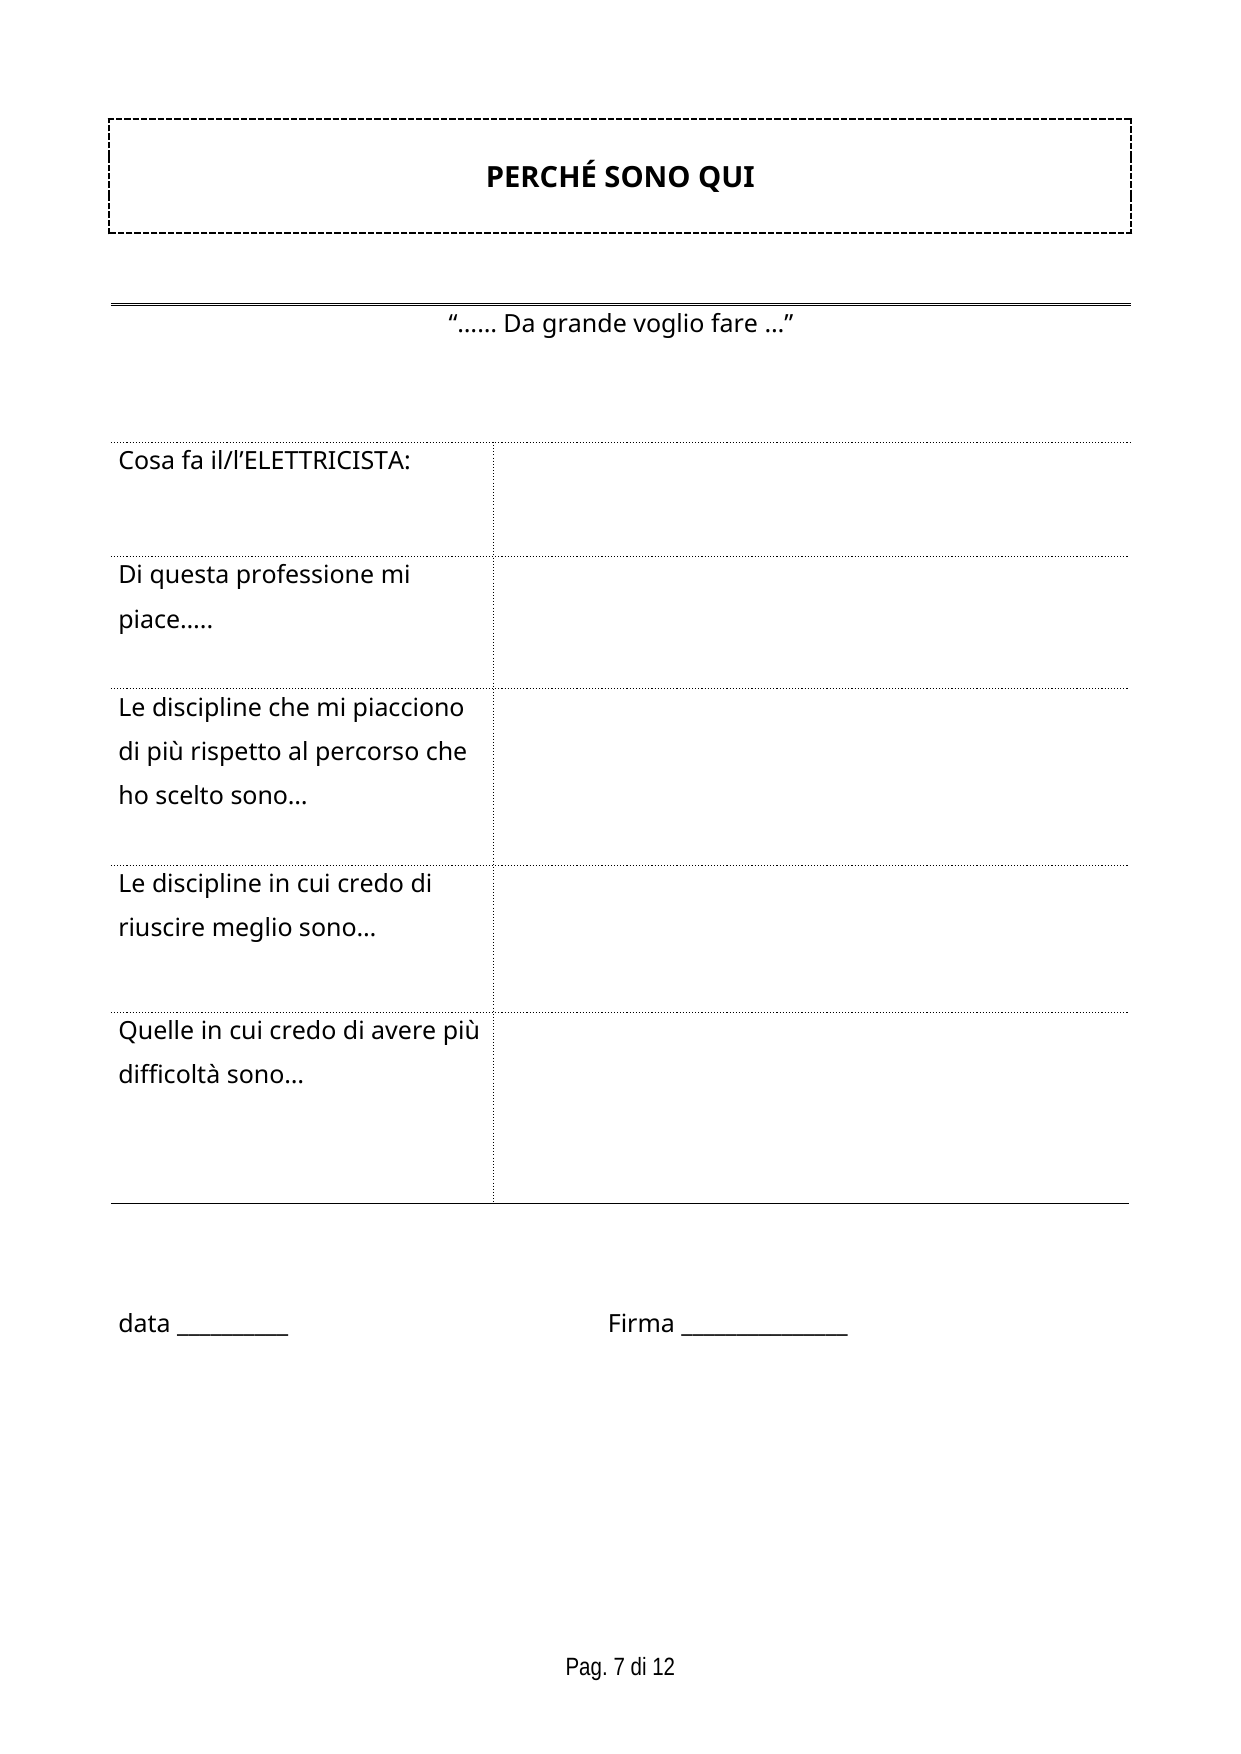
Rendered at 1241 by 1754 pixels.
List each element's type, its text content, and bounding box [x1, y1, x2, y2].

table_cell [493, 1012, 1129, 1203]
table_cell [493, 688, 1129, 865]
table_cell Le discipline che mi piacciono di più rispetto al percorso che ho scelto sono… [111, 688, 493, 865]
table_cell [493, 442, 1129, 556]
table_cell Le discipline in cui credo di riuscire meglio sono… [111, 865, 493, 1012]
table_cell Quelle in cui credo di avere più difficoltà sono… [111, 1012, 493, 1203]
subtitle PERCHÉ SONO QUI [118, 156, 1122, 196]
table_cell Cosa fa il/l’ELETTRICISTA: [111, 442, 493, 556]
table_cell Di questa professione mi piace….. [111, 556, 493, 688]
table_cell [493, 865, 1129, 1012]
table_cell [493, 556, 1129, 688]
table_header “…… Da grande voglio fare …” [111, 306, 1131, 442]
text data __________ Firma _______________ [118, 1306, 1122, 1340]
